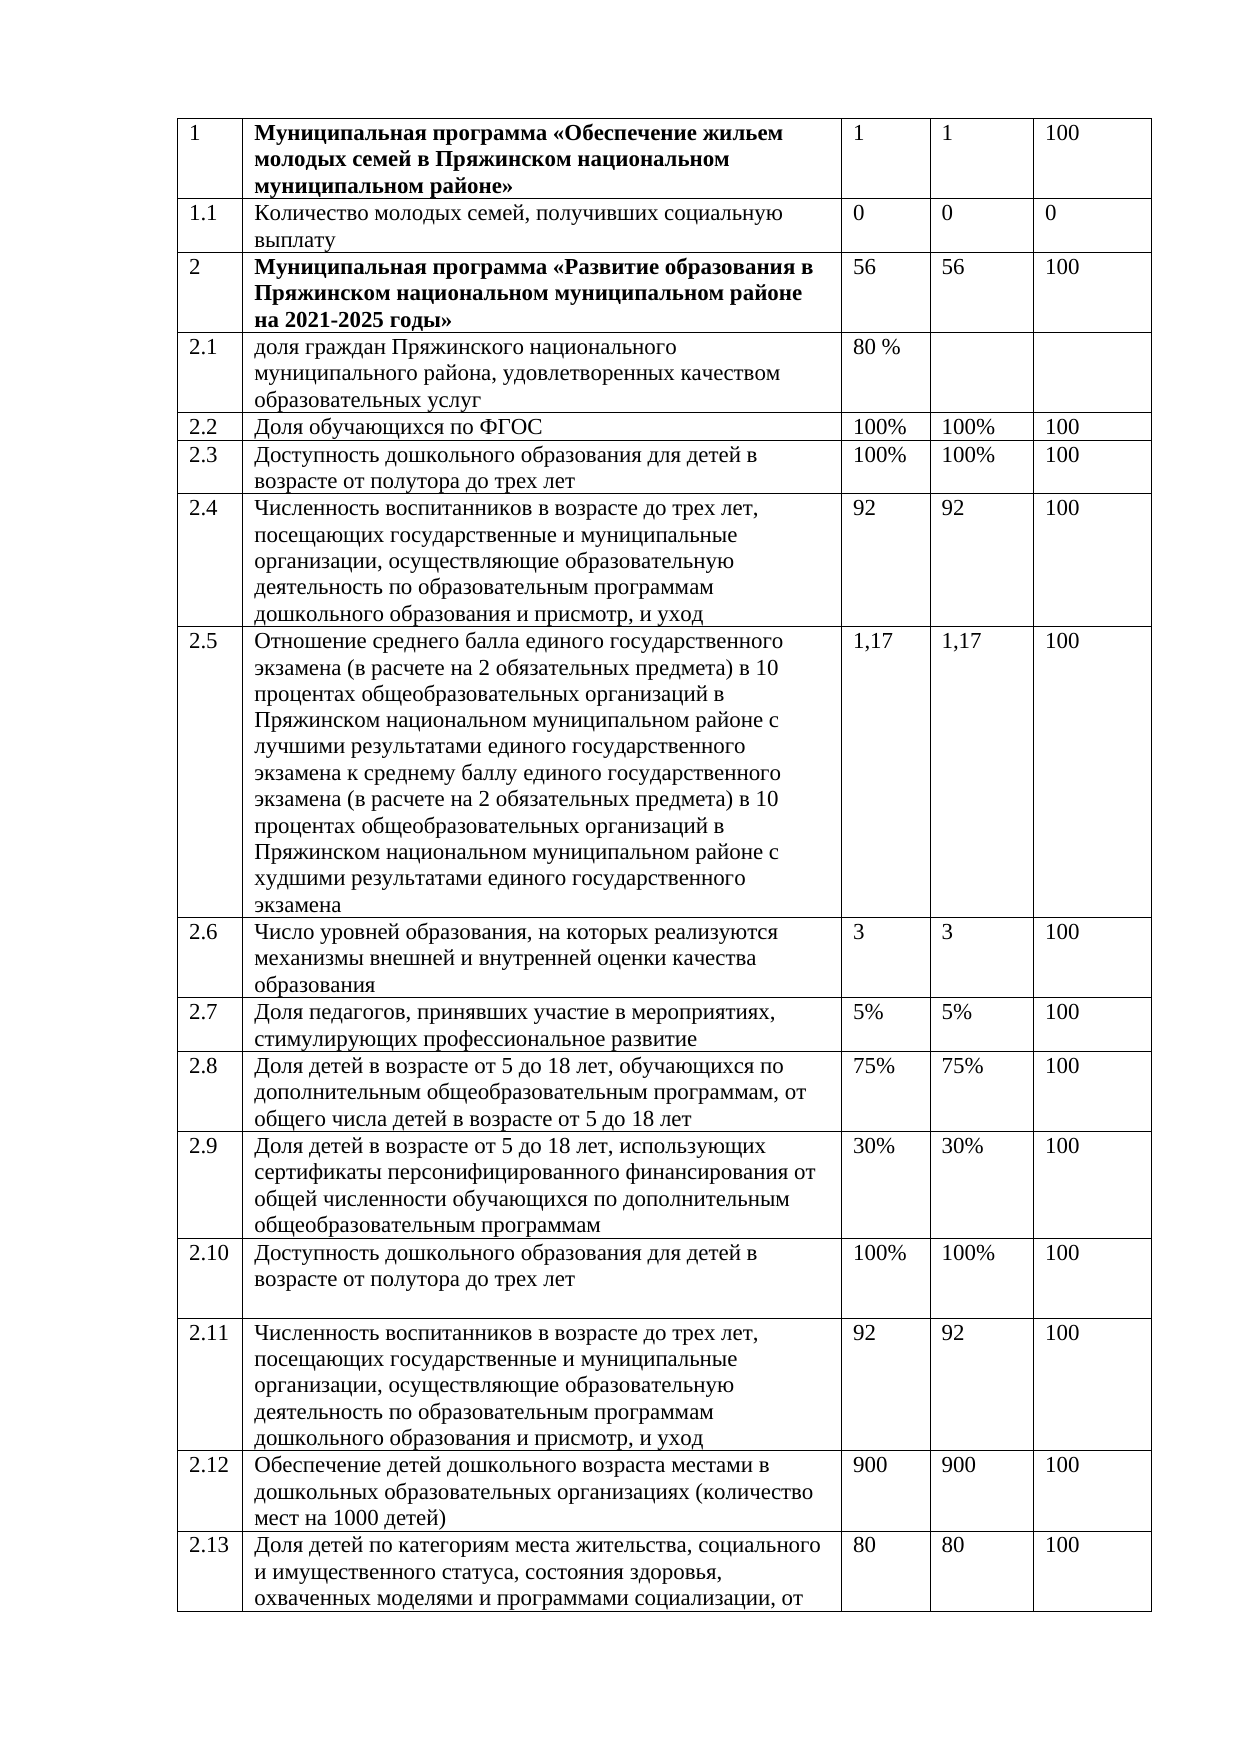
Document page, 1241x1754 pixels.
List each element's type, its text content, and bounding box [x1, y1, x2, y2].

table_cell Доступность дошкольного образования для детей в возрасте от полутора до трех лет [243, 441, 841, 493]
table_cell 92 [931, 1319, 1033, 1450]
table_cell 1 [842, 119, 930, 198]
table_cell 3 [842, 918, 930, 997]
table_cell Доля педагогов, принявших участие в мероприятиях, стимулирующих профессиональное развитие [243, 998, 841, 1051]
table_cell 2.8 [178, 1052, 242, 1131]
table_cell 3 [931, 918, 1033, 997]
table_cell 5% [931, 998, 1033, 1051]
table_cell Доля детей в возрасте от 5 до 18 лет, обучающихся по дополнительным общеобразовательным программам, от общего числа детей в возрасте от 5 до 18 лет [243, 1052, 841, 1131]
table_cell 100% [842, 441, 930, 493]
table_cell 2.12 [178, 1451, 242, 1531]
table_cell 100 [1034, 1239, 1151, 1318]
table_cell Муниципальная программа «Развитие образования в Пряжинском национальном муниципальном районе на 2021-2025 годы» [243, 253, 841, 332]
table_cell 56 [931, 253, 1033, 332]
table_cell 2.11 [178, 1319, 242, 1450]
table_cell 5% [842, 998, 930, 1051]
table_cell Обеспечение детей дошкольного возраста местами в дошкольных образовательных организациях (количество мест на 1000 детей) [243, 1451, 841, 1531]
table_cell 56 [842, 253, 930, 332]
table_cell 2.2 [178, 413, 242, 439]
table_cell 100 [1034, 918, 1151, 997]
table_cell [1034, 333, 1151, 412]
table_cell 1.1 [178, 199, 242, 252]
table_cell 100% [931, 413, 1033, 439]
table_cell Численность воспитанников в возрасте до трех лет, посещающих государственные и муниципальные организации, осуществляющие образовательную деятельность по образовательным программам дошкольного образования и присмотр, и уход [243, 1319, 841, 1450]
table_cell Количество молодых семей, получивших социальную выплату [243, 199, 841, 252]
table_cell 80 % [842, 333, 930, 412]
table_cell 1 [178, 119, 242, 198]
table_cell 75% [931, 1052, 1033, 1131]
table_cell 100 [1034, 1319, 1151, 1450]
table_cell 80 [842, 1532, 930, 1611]
table_cell 2 [178, 253, 242, 332]
table_cell 100 [1034, 119, 1151, 198]
table_cell 1,17 [931, 627, 1033, 917]
table_cell 2.5 [178, 627, 242, 917]
table_cell Доля детей в возрасте от 5 до 18 лет, использующих сертификаты персонифицированного финансирования от общей численности обучающихся по дополнительным общеобразовательным программам [243, 1132, 841, 1237]
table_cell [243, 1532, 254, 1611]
table_cell 0 [842, 199, 930, 252]
table_cell 100% [931, 441, 1033, 493]
table_cell 1,17 [842, 627, 930, 917]
table_cell 75% [842, 1052, 930, 1131]
table_cell 92 [842, 494, 930, 626]
table_cell 92 [931, 494, 1033, 626]
table_cell 100 [1034, 998, 1151, 1051]
table_cell 100 [1034, 253, 1151, 332]
table_cell 100 [1034, 413, 1151, 439]
table_cell 1 [931, 119, 1033, 198]
table_cell 2.10 [178, 1239, 242, 1318]
table_cell 30% [931, 1132, 1033, 1237]
table_cell Численность воспитанников в возрасте до трех лет, посещающих государственные и муниципальные организации, осуществляющие образовательную деятельность по образовательным программам дошкольного образования и присмотр, и уход [243, 494, 841, 626]
table_cell 0 [931, 199, 1033, 252]
table_cell Доля обучающихся по ФГОС [243, 413, 841, 439]
table_cell 100% [842, 1239, 930, 1318]
table_cell Муниципальная программа «Обеспечение жильем молодых семей в Пряжинском национальном муниципальном районе» [243, 119, 841, 198]
table_cell 100% [842, 413, 930, 439]
table_cell [931, 333, 1033, 412]
table_cell 2.7 [178, 998, 242, 1051]
table_cell 2.6 [178, 918, 242, 997]
table_cell 100 [1034, 1532, 1151, 1611]
table_cell 30% [842, 1132, 930, 1237]
table_cell 2.9 [178, 1132, 242, 1237]
table_cell 92 [842, 1319, 930, 1450]
table_cell 100% [931, 1239, 1033, 1318]
table_cell Отношение среднего балла единого государственного экзамена (в расчете на 2 обязательных предмета) в 10 процентах общеобразовательных организаций в Пряжинском национальном муниципальном районе с лучшими результатами единого государственного экзамена к среднему баллу единого государственного экзамена (в расчете на 2 обязательных предмета) в 10 процентах общеобразовательных организаций в Пряжинском национальном муниципальном районе с худшими результатами единого государственного экзамена [243, 627, 841, 917]
table_cell 100 [1034, 627, 1151, 917]
table_cell 900 [842, 1451, 930, 1531]
table_cell Число уровней образования, на которых реализуются механизмы внешней и внутренней оценки качества образования [243, 918, 841, 997]
table_cell 100 [1034, 1451, 1151, 1531]
table_cell 100 [1034, 1052, 1151, 1131]
table_cell 2.1 [178, 333, 242, 412]
table_cell 2.3 [178, 441, 242, 493]
table_cell 0 [1034, 199, 1151, 252]
table_cell 2.13 [178, 1532, 242, 1611]
table_cell 900 [931, 1451, 1033, 1531]
table_cell 100 [1034, 494, 1151, 626]
table_cell Доступность дошкольного образования для детей в возрасте от полутора до трех лет [243, 1239, 841, 1318]
table_cell доля граждан Пряжинского национального муниципального района, удовлетворенных качеством образовательных услуг [243, 333, 841, 412]
table_cell 2.4 [178, 494, 242, 626]
table_cell 100 [1034, 441, 1151, 493]
table_cell 80 [931, 1532, 1033, 1611]
table_cell 100 [1034, 1132, 1151, 1237]
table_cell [723, 1532, 841, 1611]
